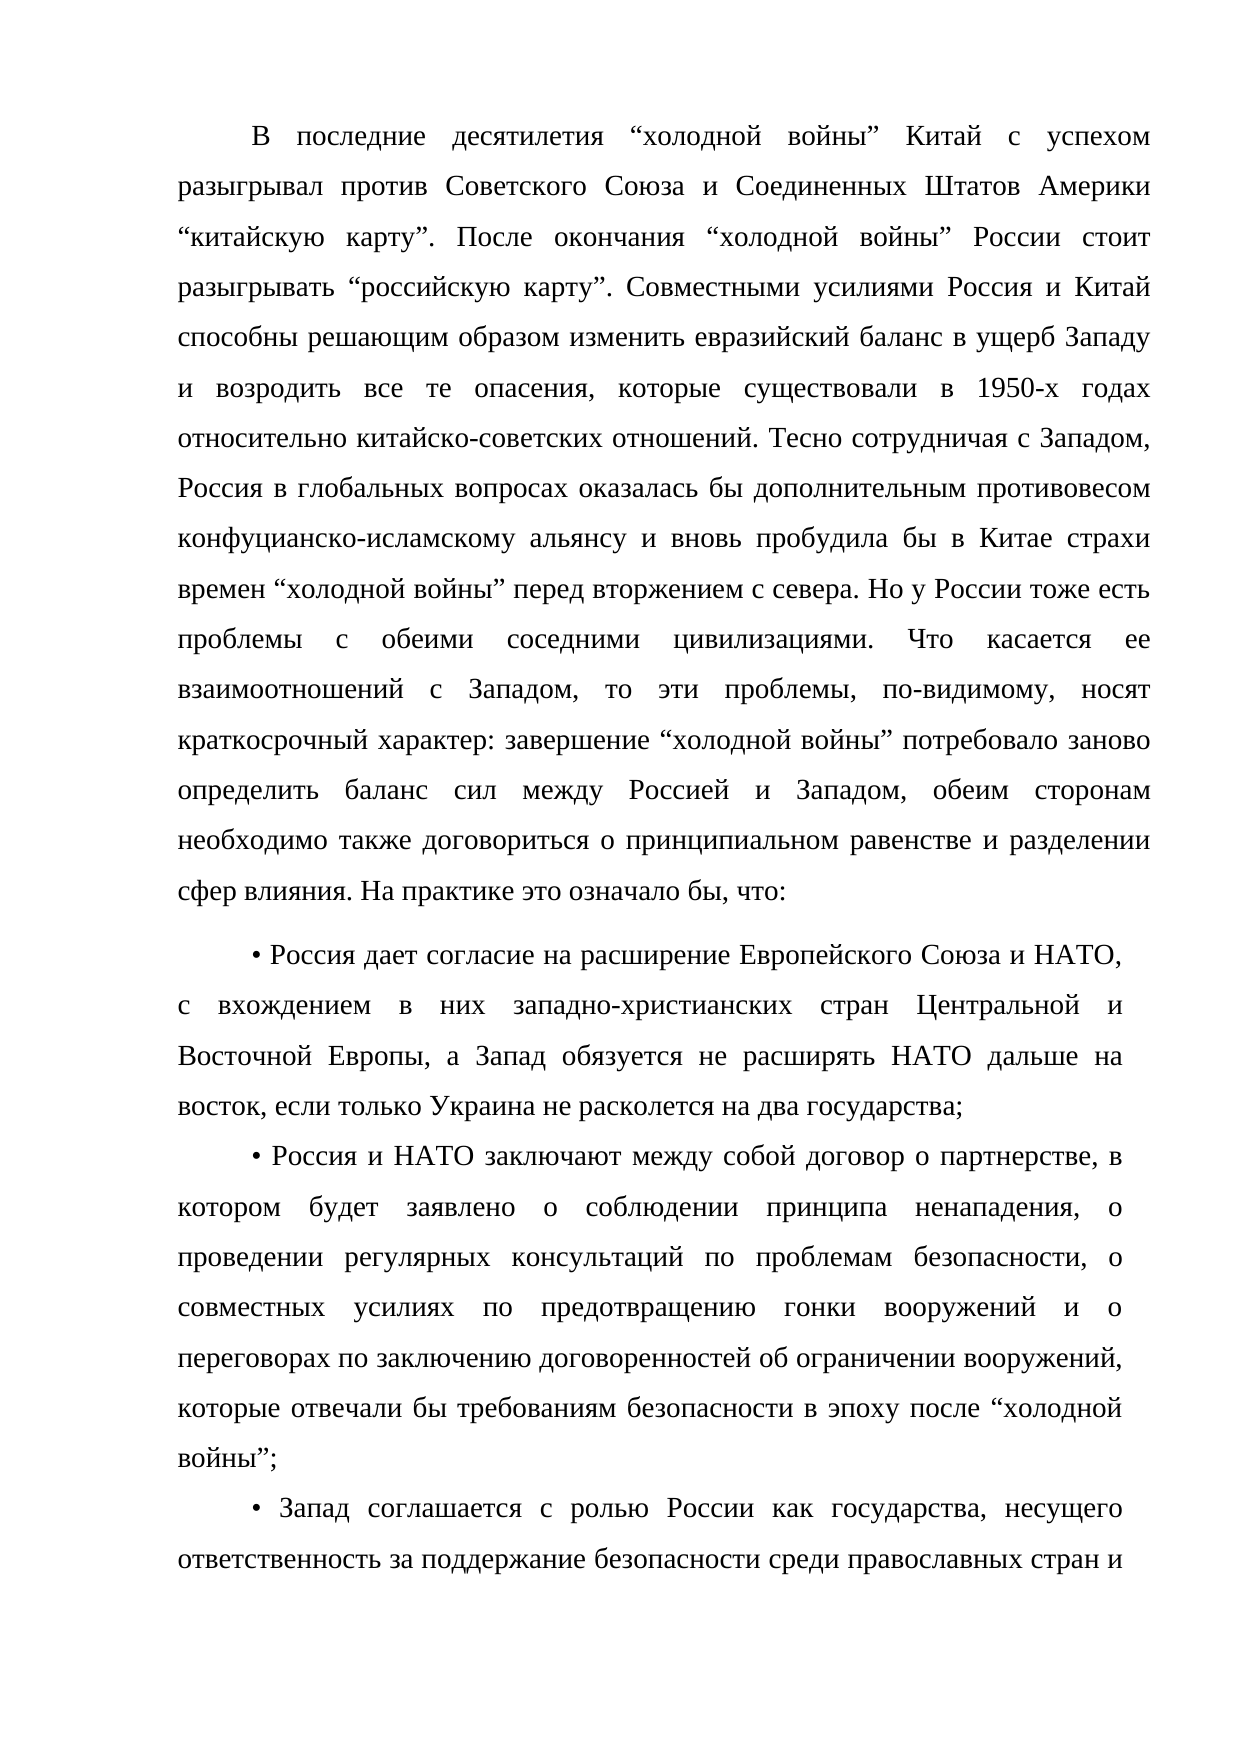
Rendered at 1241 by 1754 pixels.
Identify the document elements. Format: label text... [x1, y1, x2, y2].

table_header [163, 923, 1137, 1588]
text В последние десятилетия “холодной войны” Китай с успехом разыгрывал против Советского Союза и Соединенных Штатов Америки “китайскую карту”. После окончания “холодной войны” России стоит разыгрывать “российскую карту”. Совместными усилиями Россия и Китай способны решающим образом изменить евразийский баланс в ущерб Западу и возродить все те опасения, которые существовали в 1950-х годах относительно китайско-советских отношений. Тесно сотрудничая с Западом, Россия в глобальных вопросах оказалась бы дополнительным противовесом конфуцианско-исламскому альянсу и вновь пробудила бы в Китае страхи времен “холодной войны” перед вторжением с севера. Но у России тоже есть проблемы с обеими соседними цивилизациями. Что касается ее взаимоотношений с Западом, то эти проблемы, по-видимому, носят краткосрочный характер: завершение “холодной войны” потребовало заново определить баланс сил между Россией и Западом, обеим сторонам необходимо также договориться о принципиальном равенстве и разделении сфер влияния. На практике это означало бы, что: [177, 118, 1152, 906]
